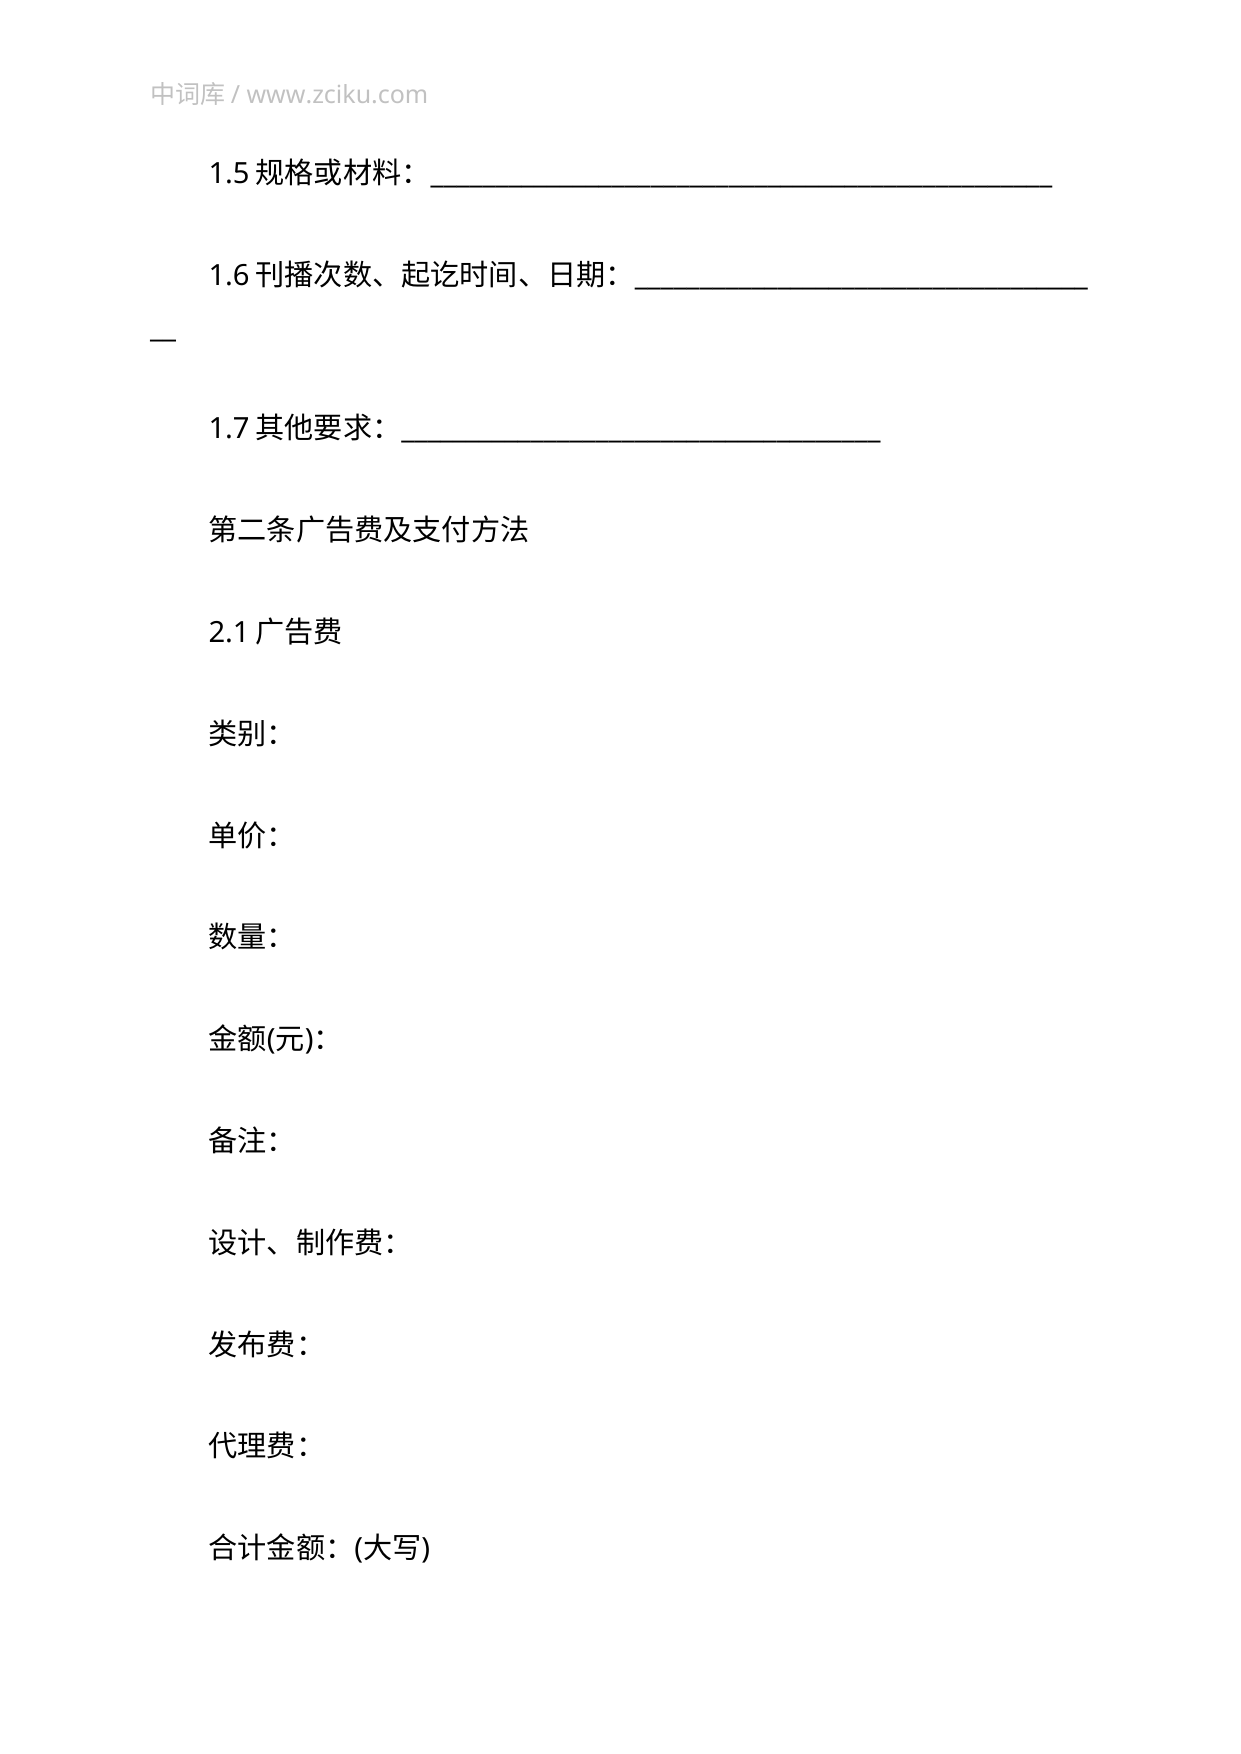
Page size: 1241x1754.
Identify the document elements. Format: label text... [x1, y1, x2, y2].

text 代理费： [150, 1423, 1090, 1465]
text 合计金额：(大写) [150, 1525, 1090, 1567]
text 类别： [150, 710, 1090, 753]
text 金额(元)： [150, 1016, 1090, 1058]
text 发布费： [150, 1321, 1090, 1363]
text 1.7其他要求：_____________________________________ [150, 405, 1090, 447]
text 单价： [150, 812, 1090, 854]
text 数量： [150, 914, 1090, 956]
text 1.6刊播次数、起讫时间、日期：_____________________________________ [150, 252, 1090, 346]
text 设计、制作费： [150, 1219, 1090, 1262]
text 1.5规格或材料：________________________________________________ [150, 150, 1090, 192]
text 2.1广告费 [150, 608, 1090, 651]
text 备注： [150, 1118, 1090, 1160]
text 第二条广告费及支付方法 [150, 507, 1090, 549]
